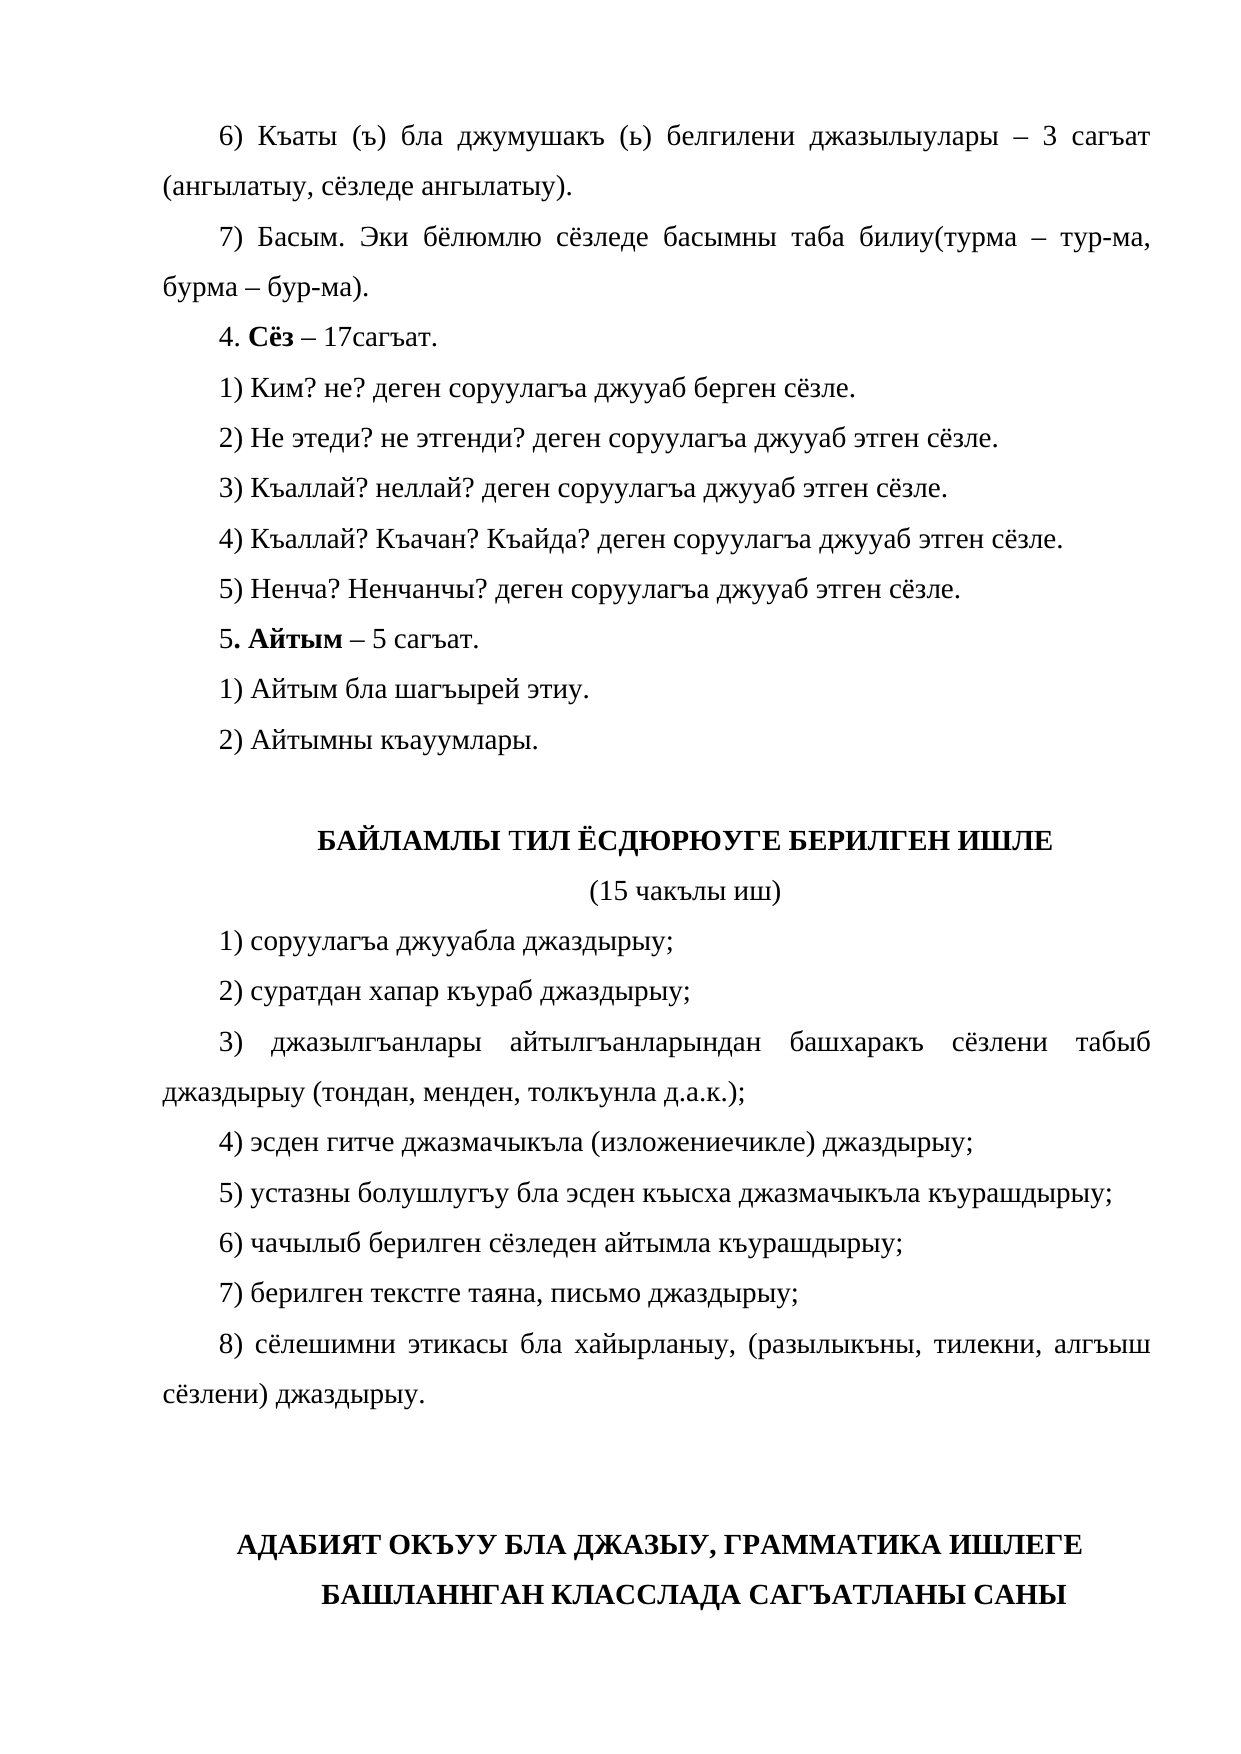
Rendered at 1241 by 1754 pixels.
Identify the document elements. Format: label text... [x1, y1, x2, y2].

text АДАБИЯТ ОКЪУУ БЛА ДЖАЗЫУ, ГРАММАТИКА ИШЛЕГЕ [162, 1527, 1152, 1561]
text 4. Сёз – 17сагъат. [162, 319, 1152, 353]
text 5. Айтым – 5 сагъат. [162, 621, 1152, 655]
text 6) чачылыб берилген сёзледен айтымла къурашдырыу; [162, 1225, 1152, 1259]
text 2) Айтымны къауумлары. [162, 722, 1152, 756]
text 1) Ким? не? деген соруулагъа джууаб берген сёзле. [162, 370, 1152, 403]
text 5) Ненча? Ненчанчы? деген соруулагъа джууаб этген сёзле. [162, 571, 1152, 604]
text 7) берилген текстге таяна, письмо джаздырыу; [162, 1275, 1152, 1309]
text 4) Къаллай? Къачан? Къайда? деген соруулагъа джууаб этген сёзле. [162, 521, 1152, 554]
text 3) Къаллай? неллай? деген соруулагъа джууаб этген сёзле. [162, 470, 1152, 504]
text 6) Къаты (ъ) бла джумушакъ (ь) белгилени джазылыулары – 3 сагъат (ангылатыу, сёзледе ангылатыу). [162, 118, 1152, 202]
text 4) эсден гитче джазмачыкъла (изложениечикле) джаздырыу; [162, 1124, 1152, 1158]
text 3) джазылгъанлары айтылгъанларындан башхаракъ сёзлени табыб джаздырыу (тондан, менден, толкъунла д.а.к.); [162, 1024, 1152, 1108]
text (15 чакълы иш) [162, 873, 1152, 906]
text 1) соруулагъа джууабла джаздырыу; [162, 923, 1152, 957]
text БАШЛАННГАН КЛАССЛАДА САГЪАТЛАНЫ САНЫ [162, 1577, 1152, 1611]
text 2) Не этеди? не этгенди? деген соруулагъа джууаб этген сёзле. [162, 420, 1152, 454]
text 7) Басым. Эки бёлюмлю сёзледе басымны таба билиу(турма – тур-ма, бурма – бур-ма). [162, 219, 1152, 303]
text БАЙЛАМЛЫ ТИЛ ЁСДЮРЮУГЕ БЕРИЛГЕН ИШЛЕ [162, 823, 1152, 856]
text 1) Айтым бла шагъырей этиу. [162, 672, 1152, 705]
text 2) суратдан хапар къураб джаздырыу; [162, 973, 1152, 1007]
text 8) сёлешимни этикасы бла хайырланыу, (разылыкъны, тилекни, алгъыш сёзлени) джаздырыу. [162, 1326, 1152, 1409]
text 5) устазны болушлугъу бла эсден къысха джазмачыкъла къурашдырыу; [162, 1175, 1152, 1208]
